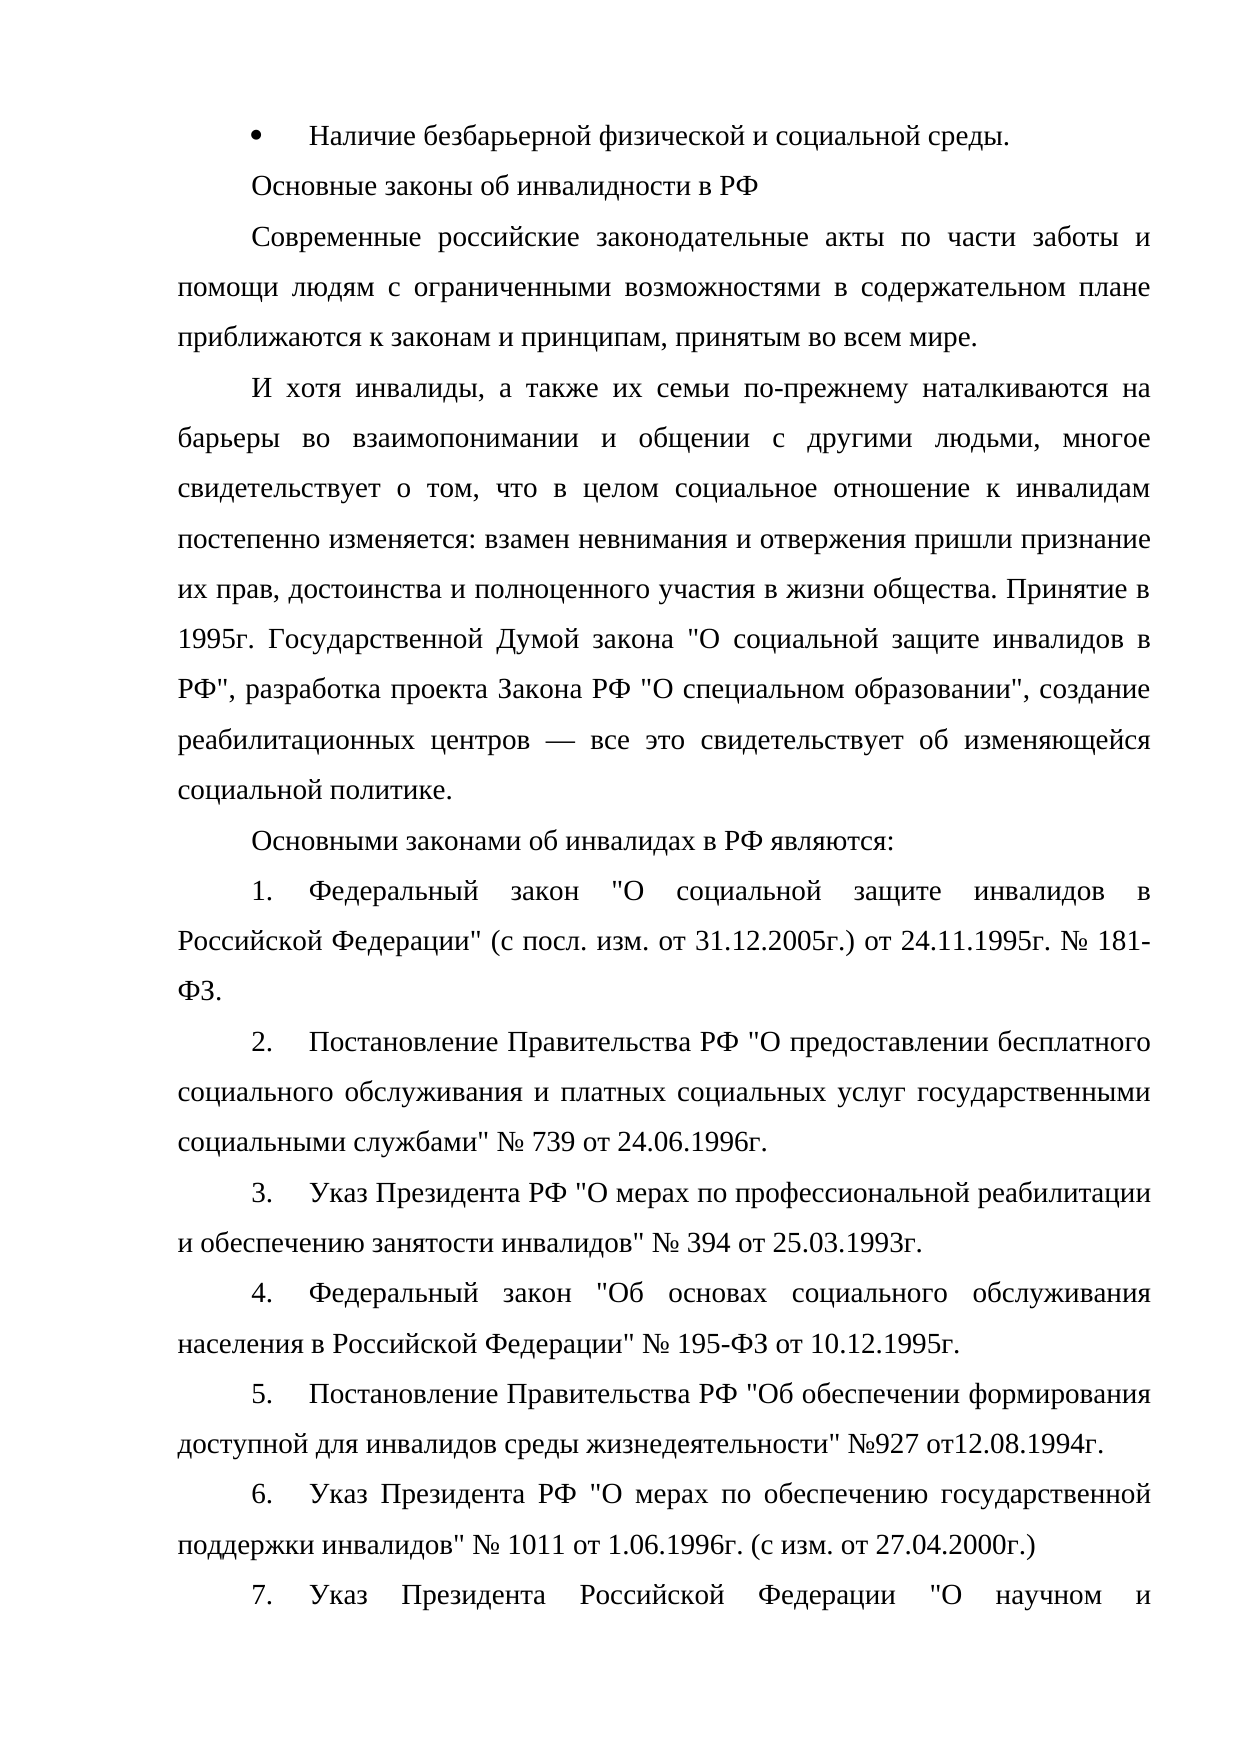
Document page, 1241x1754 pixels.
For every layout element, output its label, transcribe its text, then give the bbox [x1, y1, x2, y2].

list Указ Президента РФ "О мерах по профессиональной реабилитации и обеспечению занятости инвалидов" № 394 от 25.03.1993г. [177, 1175, 1152, 1259]
text Основные законы об инвалидности в РФ [177, 168, 1152, 202]
text И хотя инвалиды, а также их семьи по-прежнему наталкиваются на барьеры во взаимопонимании и общении с другими людьми, многое свидетельствует о том, что в целом социальное отношение к инвалидам постепенно изменяется: взамен невнимания и отвержения пришли признание их прав, достоинства и полноценного участия в жизни общества. Принятие в 1995г. Государственной Думой закона "О социальной защите инвалидов в РФ", разработка проекта Закона РФ "О специальном образовании", создание реабилитационных центров — все это свидетельствует об изменяющейся социальной политике. [177, 370, 1152, 806]
list Постановление Правительства РФ "Об обеспечении формирования доступной для инвалидов среды жизнедеятельности" №927 от12.08.1994г. [177, 1376, 1152, 1460]
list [177, 1577, 1152, 1611]
list Указ Президента РФ "О мерах по обеспечению государственной поддержки инвалидов" № 1011 от 1.06.1996г. (с изм. от 27.04.2000г.) [177, 1477, 1152, 1561]
list Наличие безбарьерной физической и социальной среды. [177, 118, 1152, 152]
list Федеральный закон "Об основах социального обслуживания населения в Российской Федерации" № 195-ФЗ от 10.12.1995г. [177, 1275, 1152, 1359]
text Основными законами об инвалидах в РФ являются: [177, 823, 1152, 856]
text Современные российские законодательные акты по части заботы и помощи людям с ограниченными возможностями в содержательном плане приближаются к законам и принципам, принятым во всем мире. [177, 219, 1152, 353]
list Федеральный закон "О социальной защите инвалидов в Российской Федерации" (с посл. изм. от 31.12.2005г.) от 24.11.1995г. № 181-ФЗ. [177, 873, 1152, 1007]
list Постановление Правительства РФ "О предоставлении бесплатного социального обслуживания и платных социальных услуг государственными социальными службами" № 739 от 24.06.1996г. [177, 1024, 1152, 1158]
